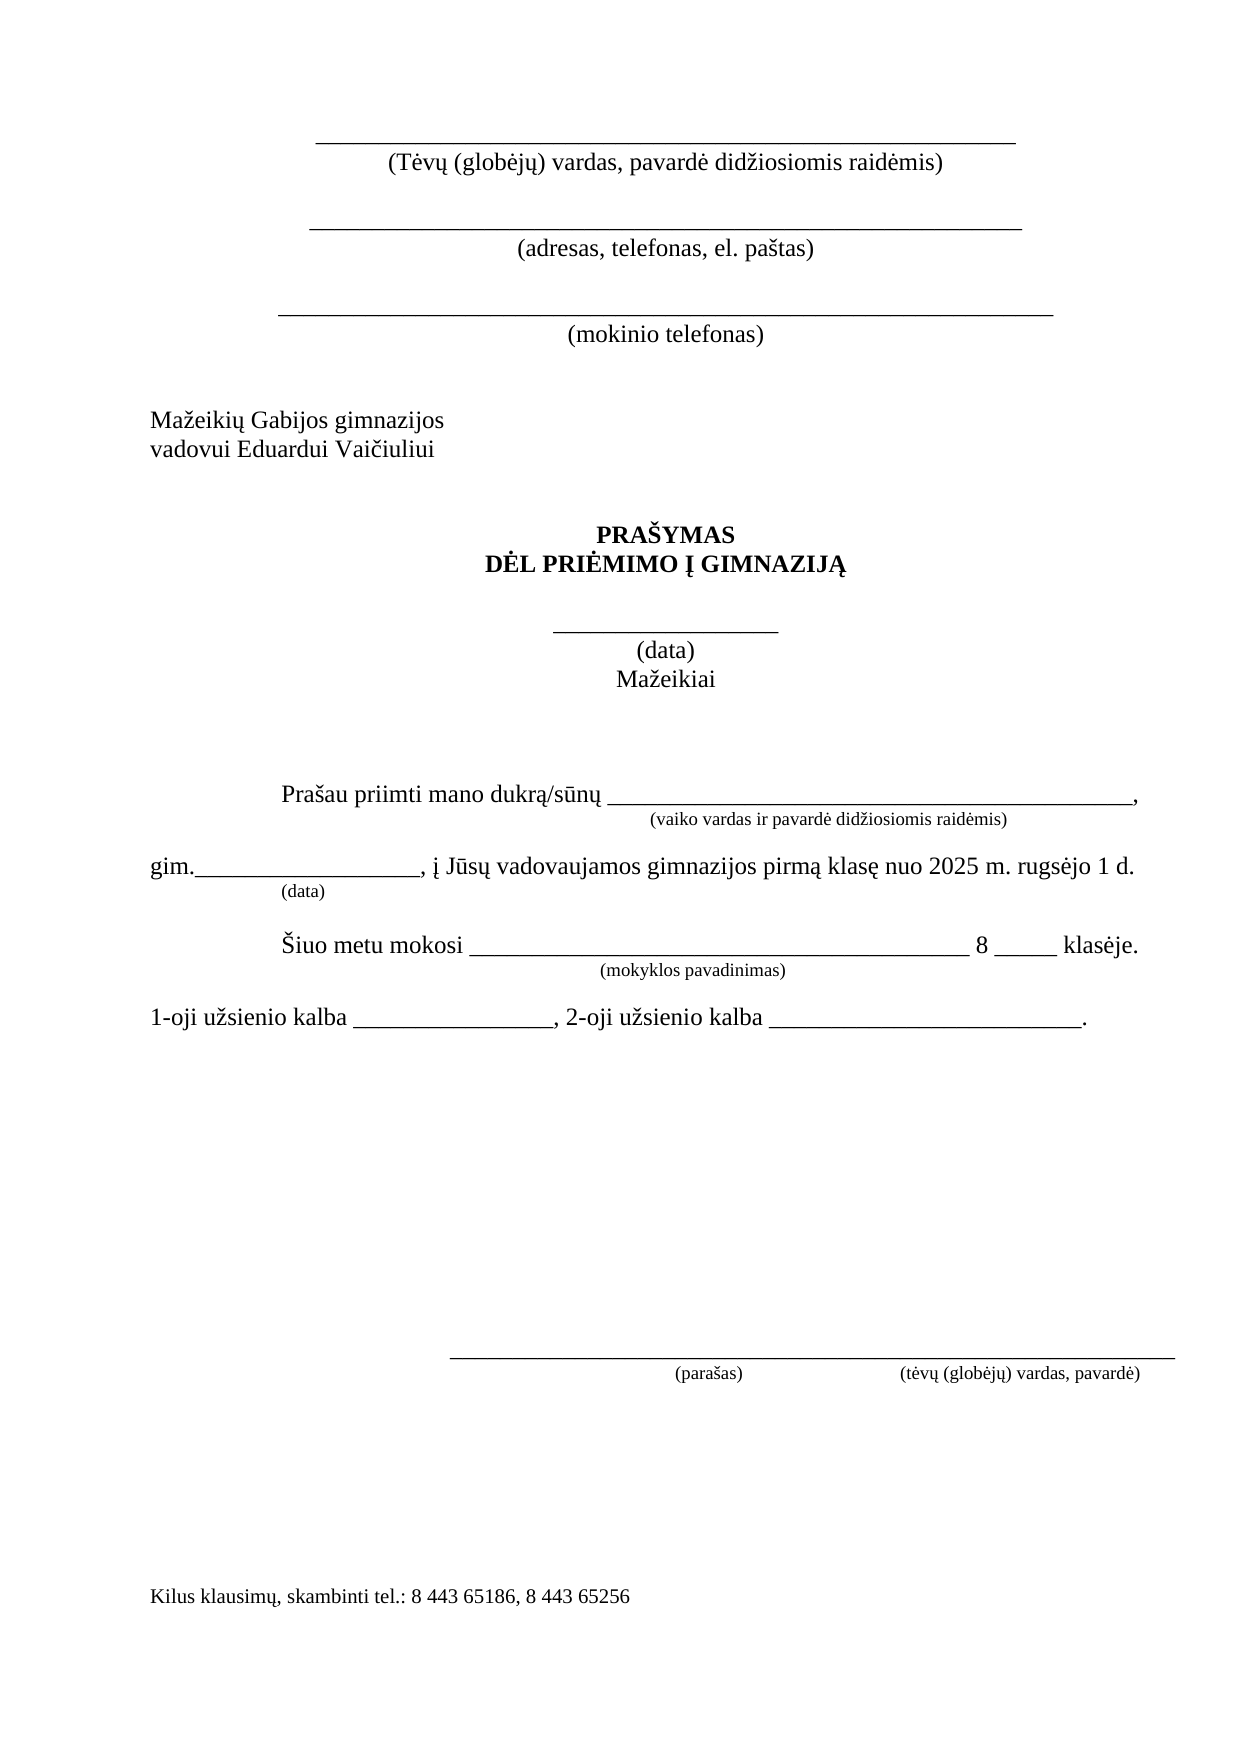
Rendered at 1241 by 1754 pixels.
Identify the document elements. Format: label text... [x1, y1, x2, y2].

text ________________________________________________________ [150, 118, 1181, 147]
text Mažeikiai [150, 664, 1181, 693]
text Kilus klausimų, skambinti tel.: 8 443 65186, 8 443 65256 [150, 1584, 1181, 1608]
text (mokinio telefonas) [150, 319, 1181, 348]
text __________________________________________________________ [150, 1333, 1181, 1362]
text (adresas, telefonas, el. paštas) [150, 233, 1181, 262]
text ______________________________________________________________ [150, 291, 1181, 319]
text (parašas) (tėvų (globėjų) vardas, pavardė) [150, 1362, 1181, 1383]
text (vaiko vardas ir pavardė didžiosiomis raidėmis) [150, 808, 1181, 830]
text Prašau priimti mano dukrą/sūnų __________________________________________, [150, 779, 1181, 808]
text _________________________________________________________ [150, 204, 1181, 233]
text Šiuo metu mokosi ________________________________________ 8 _____ klasėje. [150, 930, 1181, 959]
text __________________ [150, 607, 1181, 636]
text Mažeikių Gabijos gimnazijos [150, 406, 1181, 434]
text PRAŠYMAS [150, 521, 1181, 549]
text gim.__________________, į Jūsų vadovaujamos gimnazijos pirmą klasę nuo 2025 m. rugsėjo 1 d. [150, 851, 1181, 880]
text 1-oji užsienio kalba ________________, 2-oji užsienio kalba _________________________. [150, 1002, 1181, 1031]
text (mokyklos pavadinimas) [150, 959, 1181, 981]
text DĖL PRIĖMIMO Į GIMNAZIJĄ [150, 549, 1181, 578]
text (data) [150, 636, 1181, 664]
text (Tėvų (globėjų) vardas, pavardė didžiosiomis raidėmis) [150, 147, 1181, 176]
text (data) [150, 880, 1181, 902]
text vadovui Eduardui Vaičiuliui [150, 434, 1181, 463]
